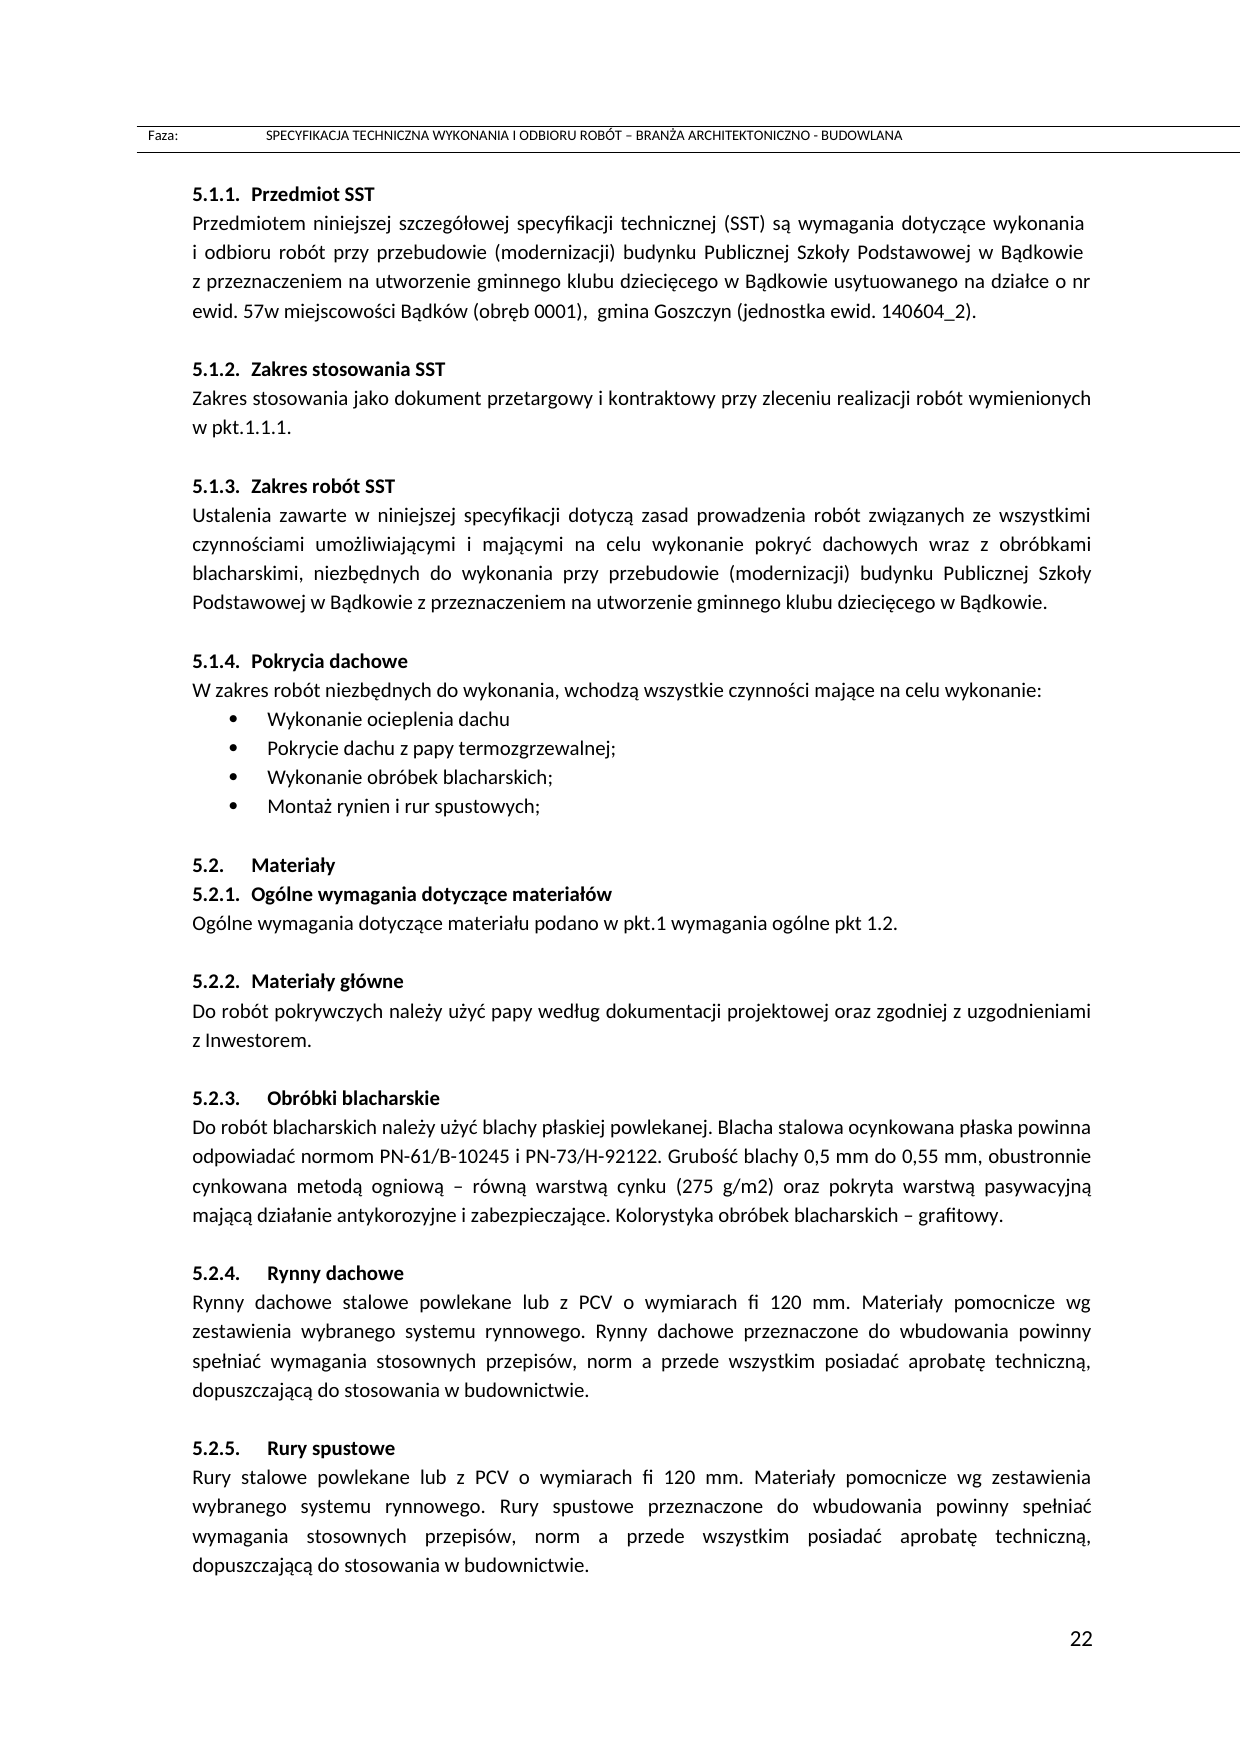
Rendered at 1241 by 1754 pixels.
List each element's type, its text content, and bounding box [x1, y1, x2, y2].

text Do robót blacharskich należy użyć blachy płaskiej powlekanej. Blacha stalowa ocynkowana płaska powinna odpowiadać normom PN-61/B-10245 i PN-73/H-92122. Grubość blachy 0,5 mm do 0,55 mm, obustronnie cynkowana metodą ogniową – równą warstwą cynku (275 g/m2) oraz pokryta warstwą pasywacyjną mającą działanie antykorozyjne i zabezpieczające. Kolorystyka obróbek blacharskich – grafitowy. [192, 1114, 1093, 1227]
text Rynny dachowe stalowe powlekane lub z PCV o wymiarach fi 120 mm. Materiały pomocnicze wg zestawienia wybranego systemu rynnowego. Rynny dachowe przeznaczone do wbudowania powinny spełniać wymagania stosownych przepisów, norm a przede wszystkim posiadać aprobatę techniczną, dopuszczającą do stosowania w budownictwie. [192, 1289, 1093, 1402]
list Materiały [192, 852, 1093, 877]
text Rury stalowe powlekane lub z PCV o wymiarach fi 120 mm. Materiały pomocnicze wg zestawienia wybranego systemu rynnowego. Rury spustowe przeznaczone do wbudowania powinny spełniać wymagania stosownych przepisów, norm a przede wszystkim posiadać aprobatę techniczną, dopuszczającą do stosowania w budownictwie. [192, 1464, 1093, 1577]
list Obróbki blacharskie [192, 1085, 1093, 1111]
list Wykonanie obróbek blacharskich; [229, 764, 1093, 790]
list Rury spustowe [192, 1435, 1093, 1461]
text Ustalenia zawarte w niniejszej specyfikacji dotyczą zasad prowadzenia robót związanych ze wszystkimi czynnościami umożliwiającymi i mającymi na celu wykonanie pokryć dachowych wraz z obróbkami blacharskimi, niezbędnych do wykonania przy przebudowie (modernizacji) budynku Publicznej Szkoły Podstawowej w Bądkowie z przeznaczeniem na utworzenie gminnego klubu dziecięcego w Bądkowie. [192, 502, 1093, 615]
list Rynny dachowe [192, 1260, 1093, 1286]
list Pokrycie dachu z papy termozgrzewalnej; [229, 735, 1093, 761]
list Ogólne wymagania dotyczące materiałów [192, 881, 1093, 907]
text Do robót pokrywczych należy użyć papy według dokumentacji projektowej oraz zgodniej z uzgodnieniami z Inwestorem. [192, 998, 1093, 1052]
text Przedmiotem niniejszej szczegółowej specyfikacji technicznej (SST) są wymagania dotyczące wykonania i odbioru robót przy przebudowie (modernizacji) budynku Publicznej Szkoły Podstawowej w Bądkowie z przeznaczeniem na utworzenie gminnego klubu dziecięcego w Bądkowie usytuowanego na działce o nr ewid. 57w miejscowości Bądków (obręb 0001), gmina Goszczyn (jednostka ewid. 140604_2). [192, 210, 1093, 323]
text Zakres stosowania jako dokument przetargowy i kontraktowy przy zleceniu realizacji robót wymienionych w pkt.1.1.1. [192, 385, 1093, 440]
list Wykonanie ocieplenia dachu [229, 706, 1093, 732]
text W zakres robót niezbędnych do wykonania, wchodzą wszystkie czynności mające na celu wykonanie: [192, 677, 1093, 702]
list Przedmiot SST [192, 181, 1093, 207]
text Ogólne wymagania dotyczące materiału podano w pkt.1 wymagania ogólne pkt 1.2. [192, 910, 1093, 936]
list Montaż rynien i rur spustowych; [229, 794, 1093, 819]
list Materiały główne [192, 969, 1093, 994]
list Zakres stosowania SST [192, 356, 1093, 382]
list Zakres robót SST [192, 473, 1093, 498]
list Pokrycia dachowe [192, 648, 1093, 673]
